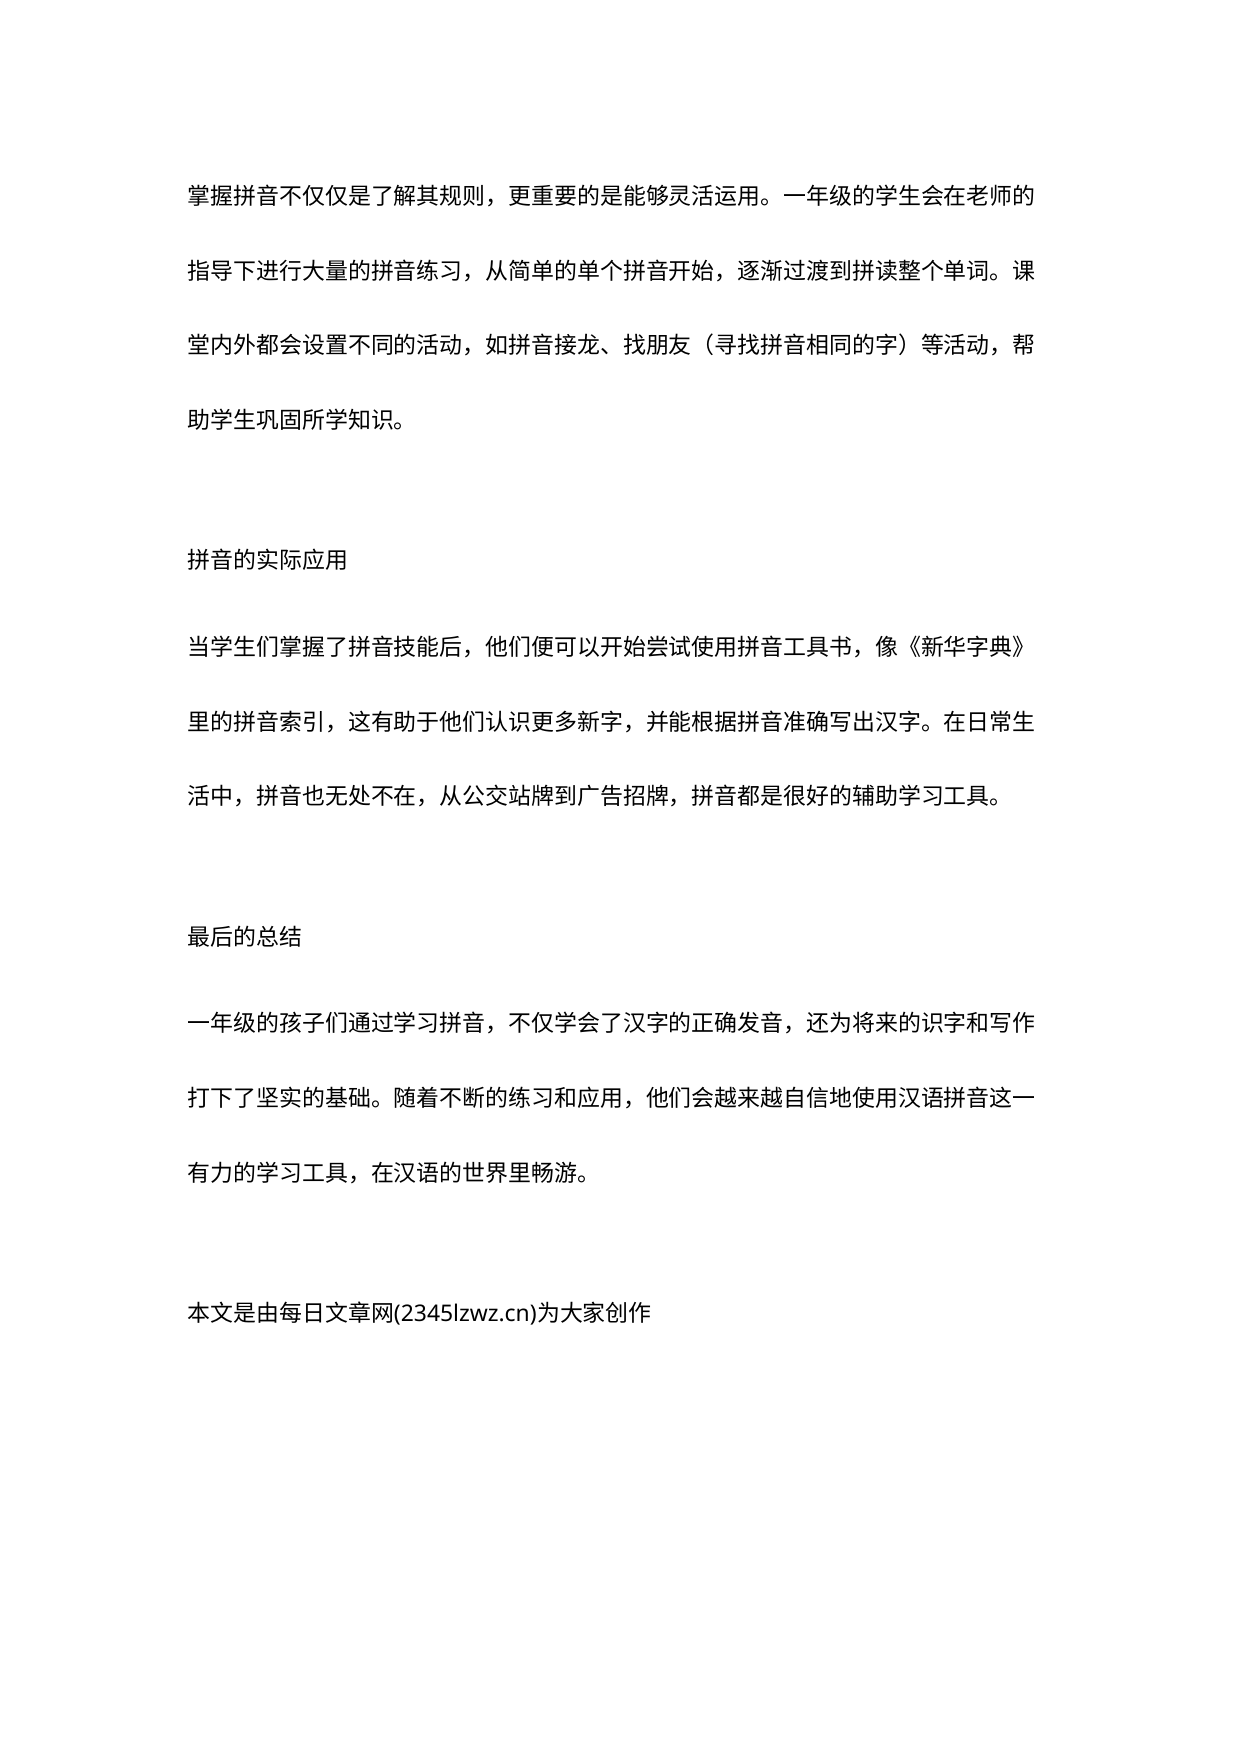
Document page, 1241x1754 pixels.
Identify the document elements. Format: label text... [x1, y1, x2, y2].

text 一年级的孩子们通过学习拼音，不仅学会了汉字的正确发音，还为将来的识字和写作打下了坚实的基础。随着不断的练习和应用，他们会越来越自信地使用汉语拼音这一有力的学习工具，在汉语的世界里畅游。 [187, 989, 1053, 1204]
text 拼音的实际应用 [187, 526, 1053, 591]
text 当学生们掌握了拼音技能后，他们便可以开始尝试使用拼音工具书，像《新华字典》里的拼音索引，这有助于他们认识更多新字，并能根据拼音准确写出汉字。在日常生活中，拼音也无处不在，从公交站牌到广告招牌，拼音都是很好的辅助学习工具。 [187, 613, 1053, 827]
text 掌握拼音不仅仅是了解其规则，更重要的是能够灵活运用。一年级的学生会在老师的指导下进行大量的拼音练习，从简单的单个拼音开始，逐渐过渡到拼读整个单词。课堂内外都会设置不同的活动，如拼音接龙、找朋友（寻找拼音相同的字）等活动，帮助学生巩固所学知识。 [187, 162, 1053, 451]
text 最后的总结 [187, 903, 1053, 968]
text 本文是由每日文章网(2345lzwz.cn)为大家创作 [187, 1279, 1053, 1344]
